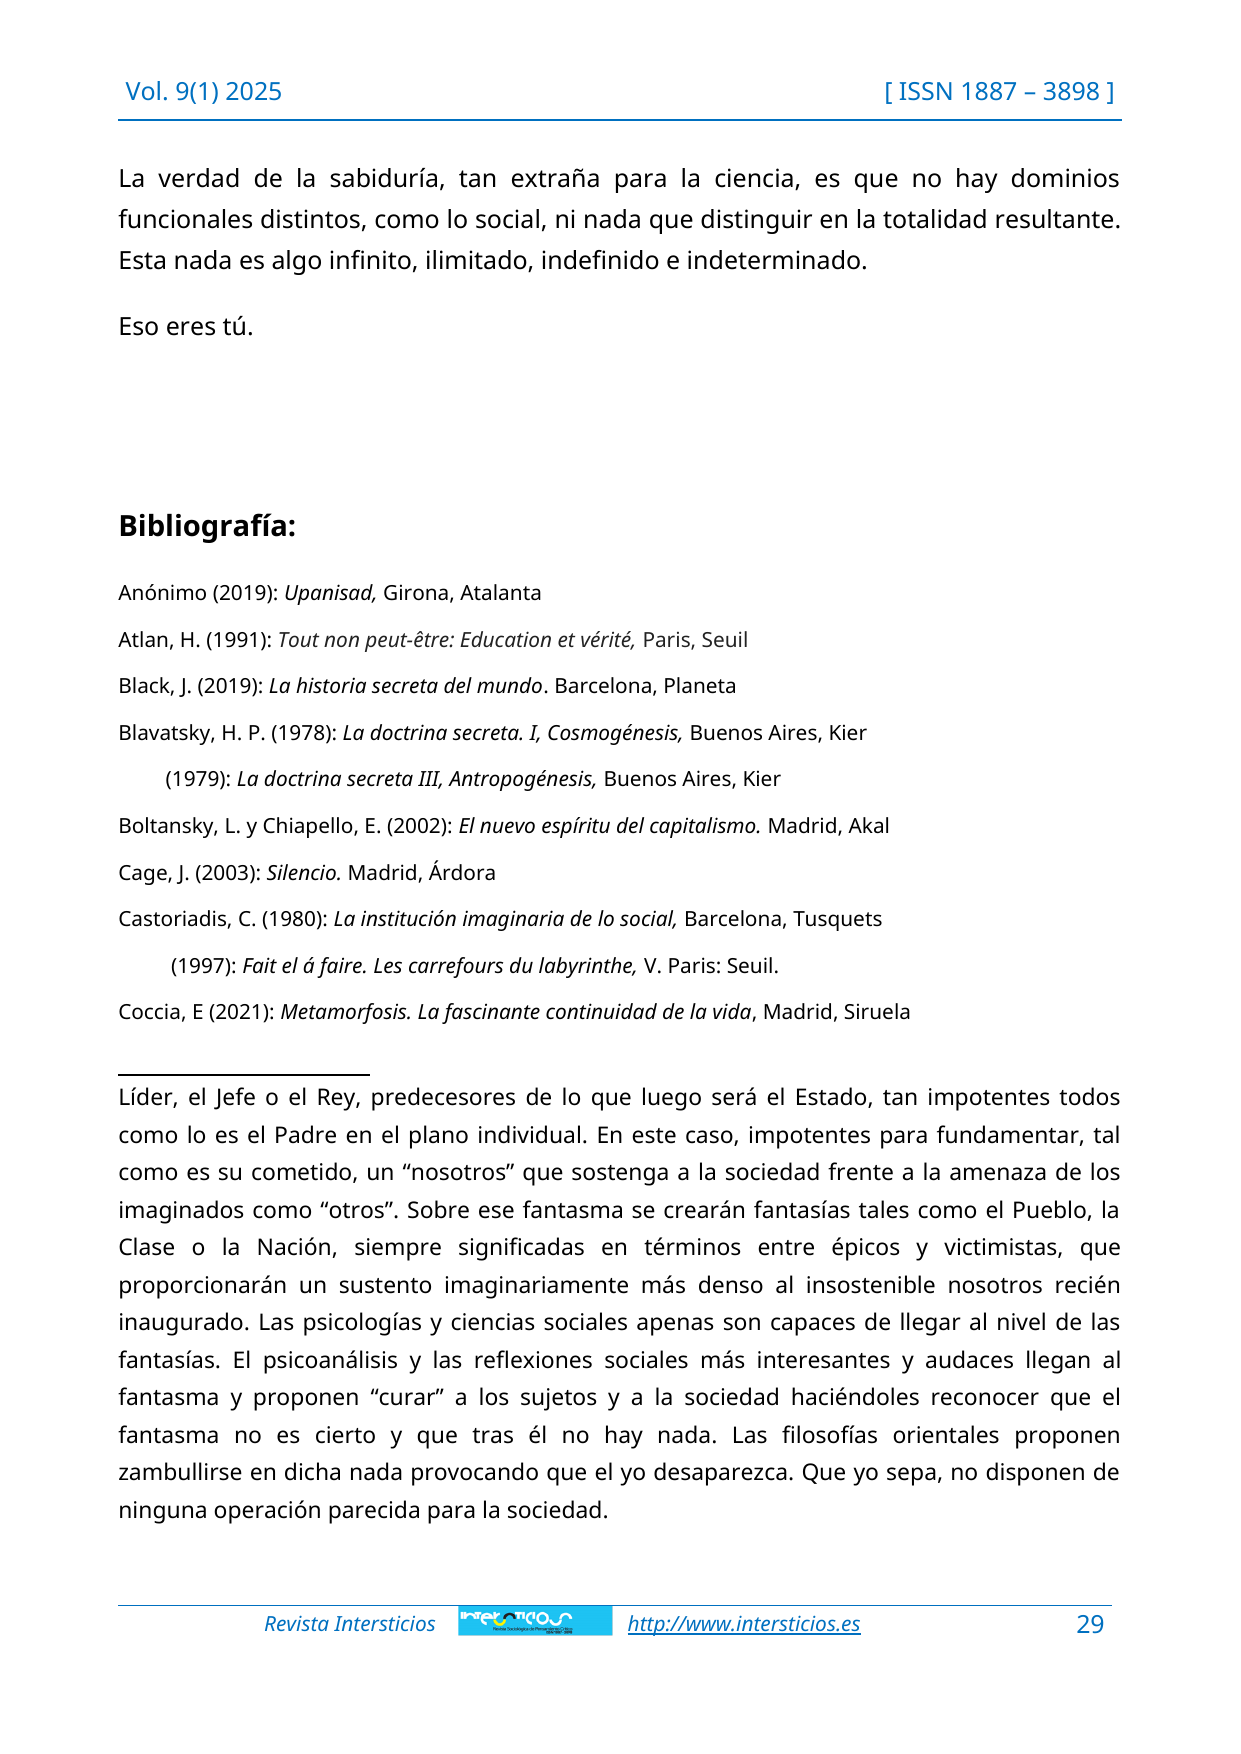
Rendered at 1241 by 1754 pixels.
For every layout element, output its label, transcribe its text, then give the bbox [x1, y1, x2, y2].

text Black, J. (2019): La historia secreta del mundo. Barcelona, Planeta [118, 671, 1122, 700]
text (1979): La doctrina secreta III, Antropogénesis, Buenos Aires, Kier [118, 764, 1122, 793]
text Atlan, H. (1991): Tout non peut-être: Education et vérité, Paris, Seuil [118, 625, 1122, 653]
text Boltansky, L. y Chiapello, E. (2002): El nuevo espíritu del capitalismo. Madrid, Akal [118, 811, 1122, 839]
text (1997): Fait el á faire. Les carrefours du labyrinthe, V. Paris: Seuil. [118, 951, 1122, 979]
text Coccia, E (2021): Metamorfosis. La fascinante continuidad de la vida, Madrid, Siruela [118, 997, 1122, 1026]
text Blavatsky, H. P. (1978): La doctrina secreta. I, Cosmogénesis, Buenos Aires, Kier [118, 718, 1122, 746]
text La verdad de la sabiduría, tan extraña para la ciencia, es que no hay dominios funcionales distintos, como lo social, ni nada que distinguir en la totalidad resultante. Esta nada es algo infinito, ilimitado, indefinido e indeterminado. [118, 161, 1122, 276]
text Anónimo (2019): Upanisad, Girona, Atalanta [118, 578, 1122, 607]
subtitle Bibliografía: [118, 506, 1122, 545]
text Castoriadis, C. (1980): La institución imaginaria de lo social, Barcelona, Tusquets [118, 904, 1122, 933]
picture [458, 1606, 613, 1636]
text Cage, J. (2003): Silencio. Madrid, Árdora [118, 858, 1122, 886]
text Eso eres tú. [118, 308, 1122, 342]
